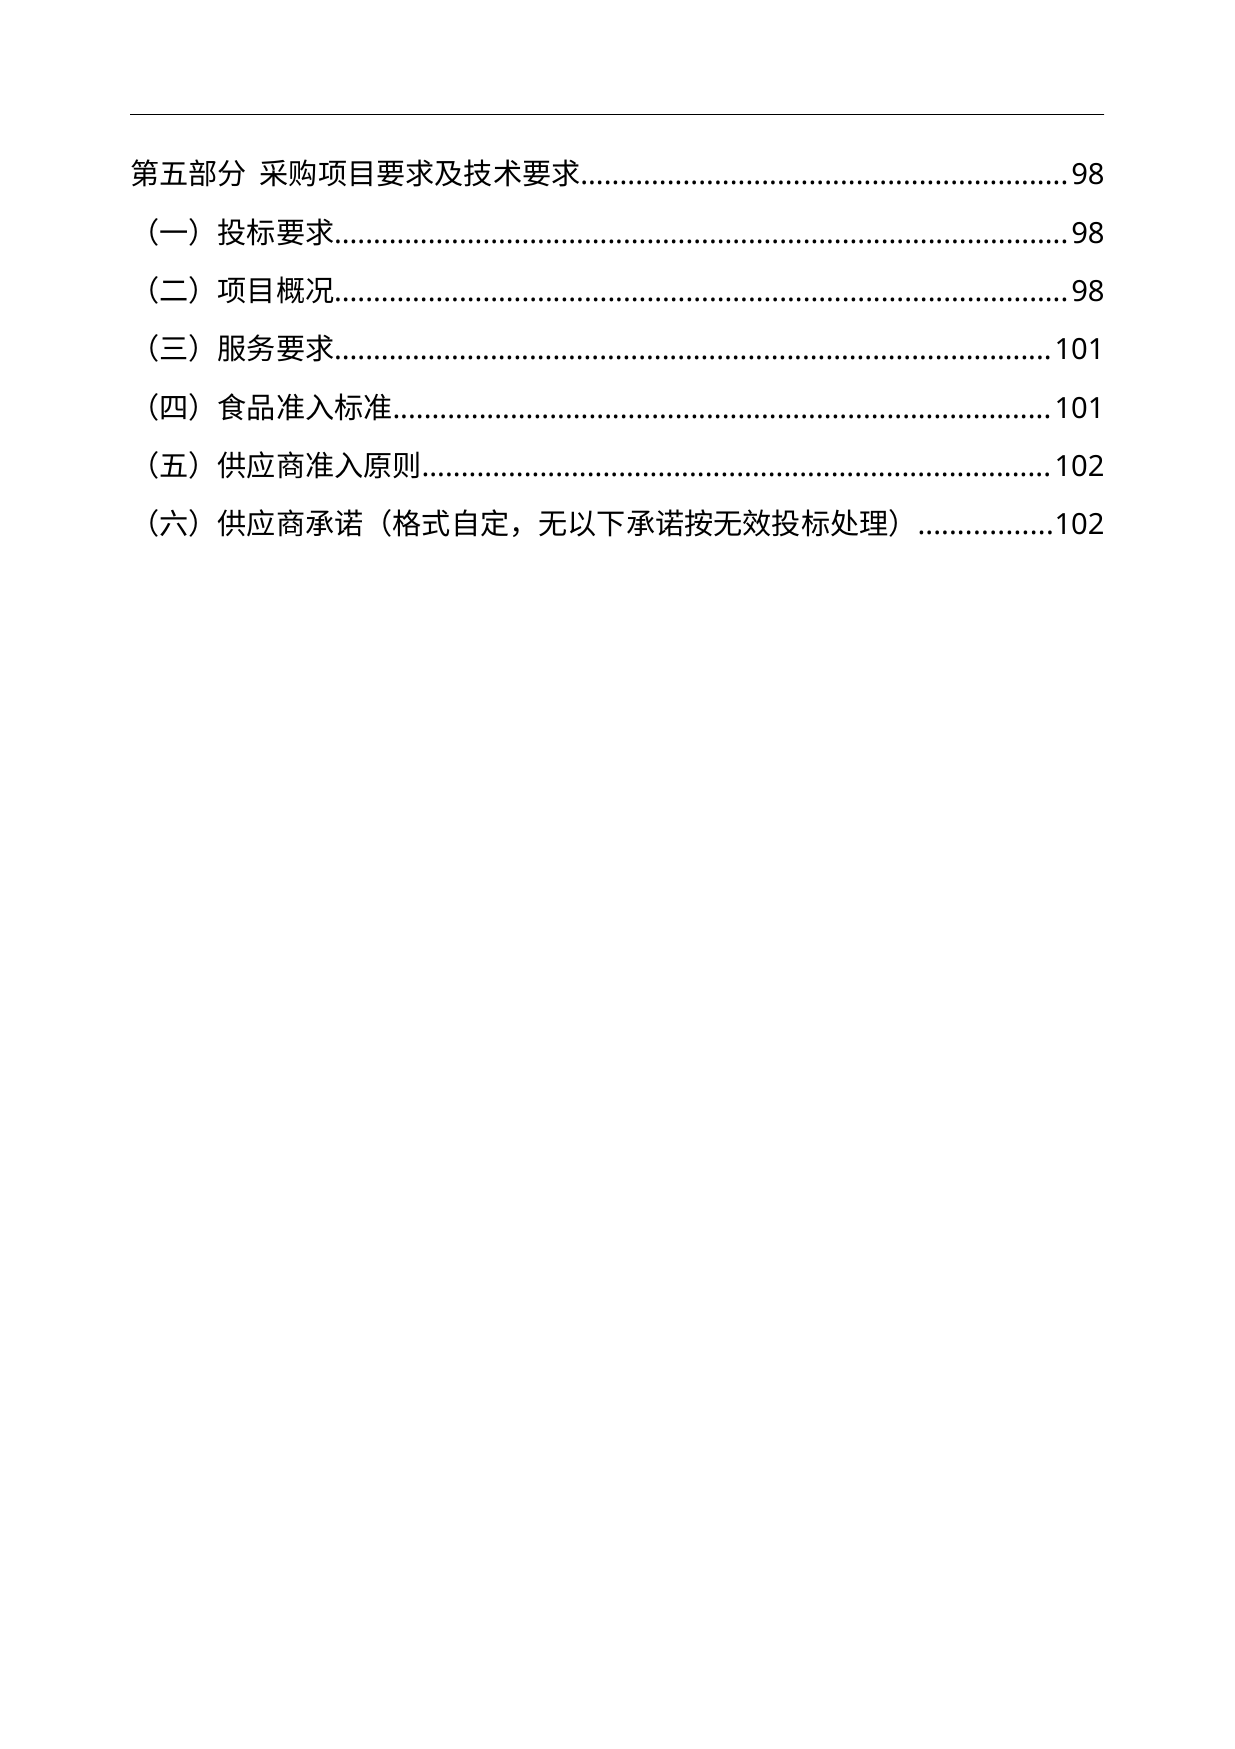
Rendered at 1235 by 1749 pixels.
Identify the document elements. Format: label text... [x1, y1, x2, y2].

text （六）供应商承诺（格式自定，无以下承诺按无效投标处理） 102 [130, 488, 1104, 546]
text 第五部分 采购项目要求及技术要求 98 [130, 138, 1104, 196]
text （三）服务要求 101 [130, 313, 1104, 371]
text （一）投标要求 98 [130, 196, 1104, 255]
text （四）食品准入标准 101 [130, 371, 1104, 430]
text （二）项目概况 98 [130, 255, 1104, 313]
text （五）供应商准入原则 102 [130, 430, 1104, 488]
